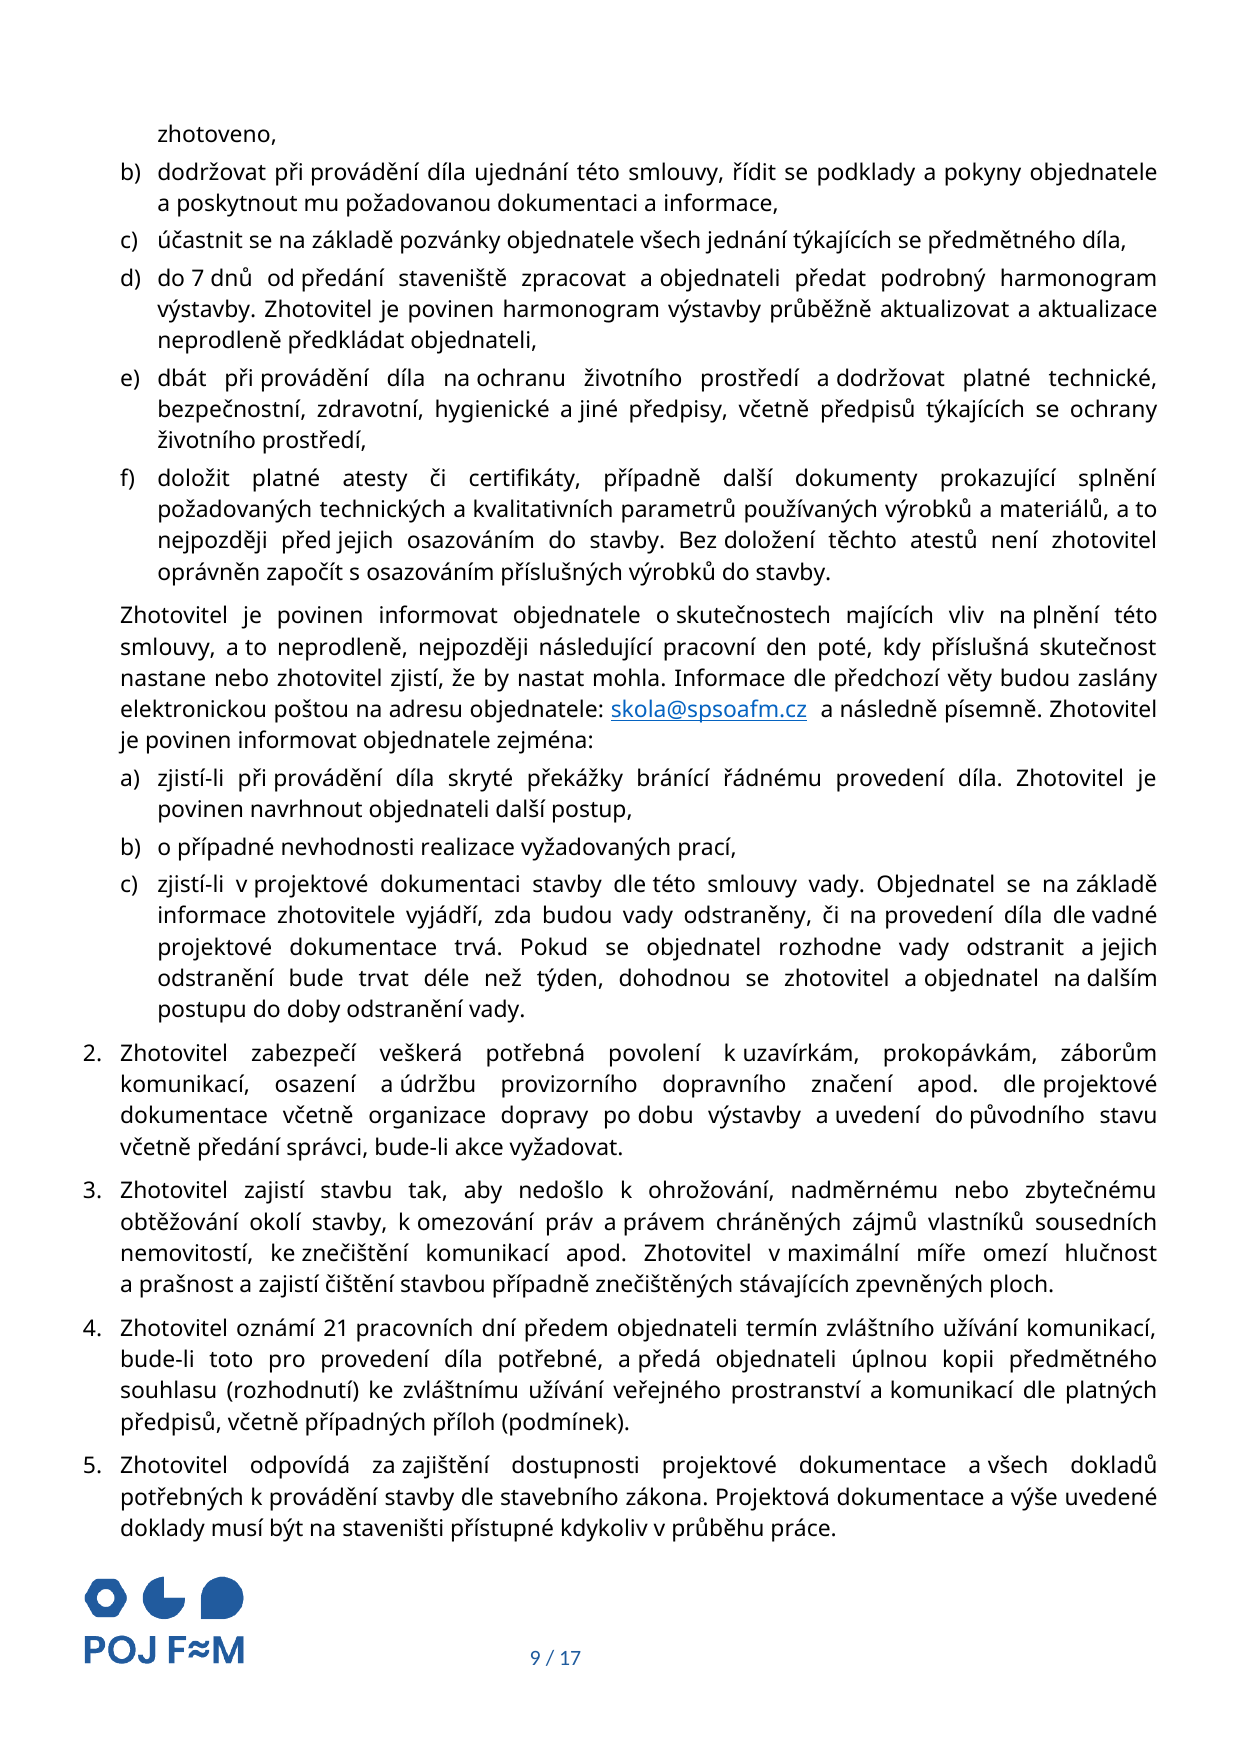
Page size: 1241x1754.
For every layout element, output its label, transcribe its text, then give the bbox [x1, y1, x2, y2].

list Zhotovitel zabezpečí veškerá potřebná povolení k uzavírkám, prokopávkám, záborům komunikací, osazení a údržbu provizorního dopravního značení apod. dle projektové dokumentace včetně organizace dopravy po dobu výstavby a uvedení do původního stavu včetně předání správci, bude-li akce vyžadovat. [83, 1037, 1157, 1162]
list zjistí-li v projektové dokumentaci stavby dle této smlouvy vady. Objednatel se na základě informace zhotovitele vyjádří, zda budou vady odstraněny, či na provedení díla dle vadné projektové dokumentace trvá. Pokud se objednatel rozhodne vady odstranit a jejich odstranění bude trvat déle než týden, dohodnou se zhotovitel a objednatel na dalším postupu do doby odstranění vady. [120, 868, 1157, 1024]
list Zhotovitel odpovídá za zajištění dostupnosti projektové dokumentace a všech dokladů potřebných k provádění stavby dle stavebního zákona. Projektová dokumentace a výše uvedené doklady musí být na staveništi přístupné kdykoliv v průběhu práce. [83, 1449, 1157, 1543]
list do 7 dnů od předání staveniště zpracovat a objednateli předat podrobný harmonogram výstavby. Zhotovitel je povinen harmonogram výstavby průběžně aktualizovat a aktualizace neprodleně předkládat objednateli, [120, 262, 1157, 356]
list zjistí-li při provádění díla skryté překážky bránící řádnému provedení díla. Zhotovitel je povinen navrhnout objednateli další postup, [120, 762, 1157, 824]
list Zhotovitel zajistí stavbu tak, aby nedošlo k ohrožování, nadměrnému nebo zbytečnému obtěžování okolí stavby, k omezování práv a právem chráněných zájmů vlastníků sousedních nemovitostí, ke znečištění komunikací apod. Zhotovitel v maximální míře omezí hlučnost a prašnost a zajistí čištění stavbou případně znečištěných stávajících zpevněných ploch. [83, 1174, 1157, 1299]
list doložit platné atesty či certifikáty, případně další dokumenty prokazující splnění požadovaných technických a kvalitativních parametrů používaných výrobků a materiálů, a to nejpozději před jejich osazováním do stavby. Bez doložení těchto atestů není zhotovitel oprávněn započít s osazováním příslušných výrobků do stavby. [120, 462, 1157, 587]
list dbát při provádění díla na ochranu životního prostředí a dodržovat platné technické, bezpečnostní, zdravotní, hygienické a jiné předpisy, včetně předpisů týkajících se ochrany životního prostředí, [120, 362, 1157, 456]
text Zhotovitel je povinen informovat objednatele o skutečnostech majících vliv na plnění této smlouvy, a to neprodleně, nejpozději následující pracovní den poté, kdy příslušná skutečnost nastane nebo zhotovitel zjistí, že by nastat mohla. Informace dle předchozí věty budou zaslány elektronickou poštou na adresu objednatele: skola@spsoafm.cz a následně písemně. Zhotovitel je povinen informovat objednatele zejména: [120, 599, 1157, 756]
list o případné nevhodnosti realizace vyžadovaných prací, [120, 831, 1157, 862]
list dodržovat při provádění díla ujednání této smlouvy, řídit se podklady a pokyny objednatele a poskytnout mu požadovanou dokumentaci a informace, [120, 156, 1157, 218]
list účastnit se na základě pozvánky objednatele všech jednání týkajících se předmětného díla, [120, 224, 1157, 256]
list Zhotovitel oznámí 21 pracovních dní předem objednateli termín zvláštního užívání komunikací, bude-li toto pro provedení díla potřebné, a předá objednateli úplnou kopii předmětného souhlasu (rozhodnutí) ke zvláštnímu užívání veřejného prostranství a komunikací dle platných předpisů, včetně případných příloh (podmínek). [83, 1312, 1157, 1437]
picture [82, 1576, 249, 1666]
